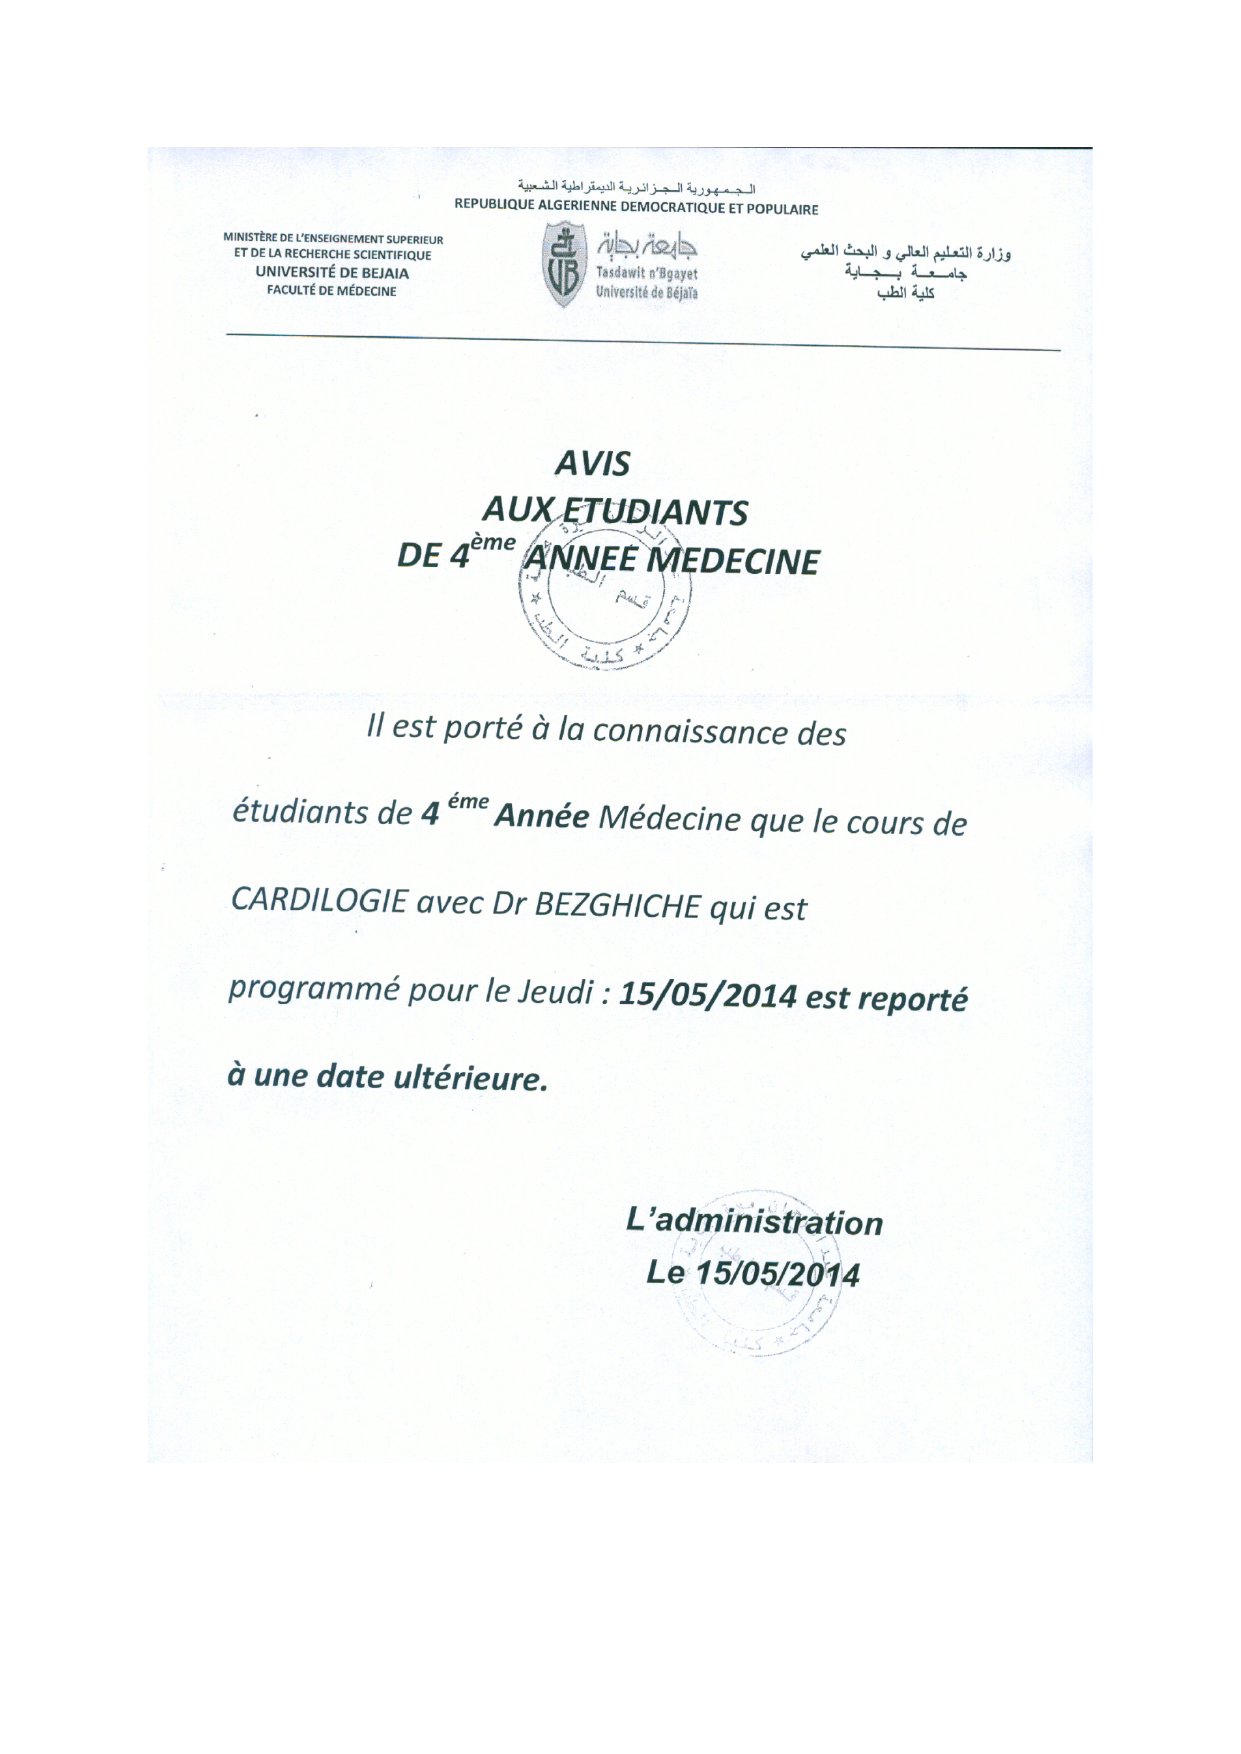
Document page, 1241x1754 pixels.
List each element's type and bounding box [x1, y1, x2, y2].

picture [147, 147, 1093, 1463]
